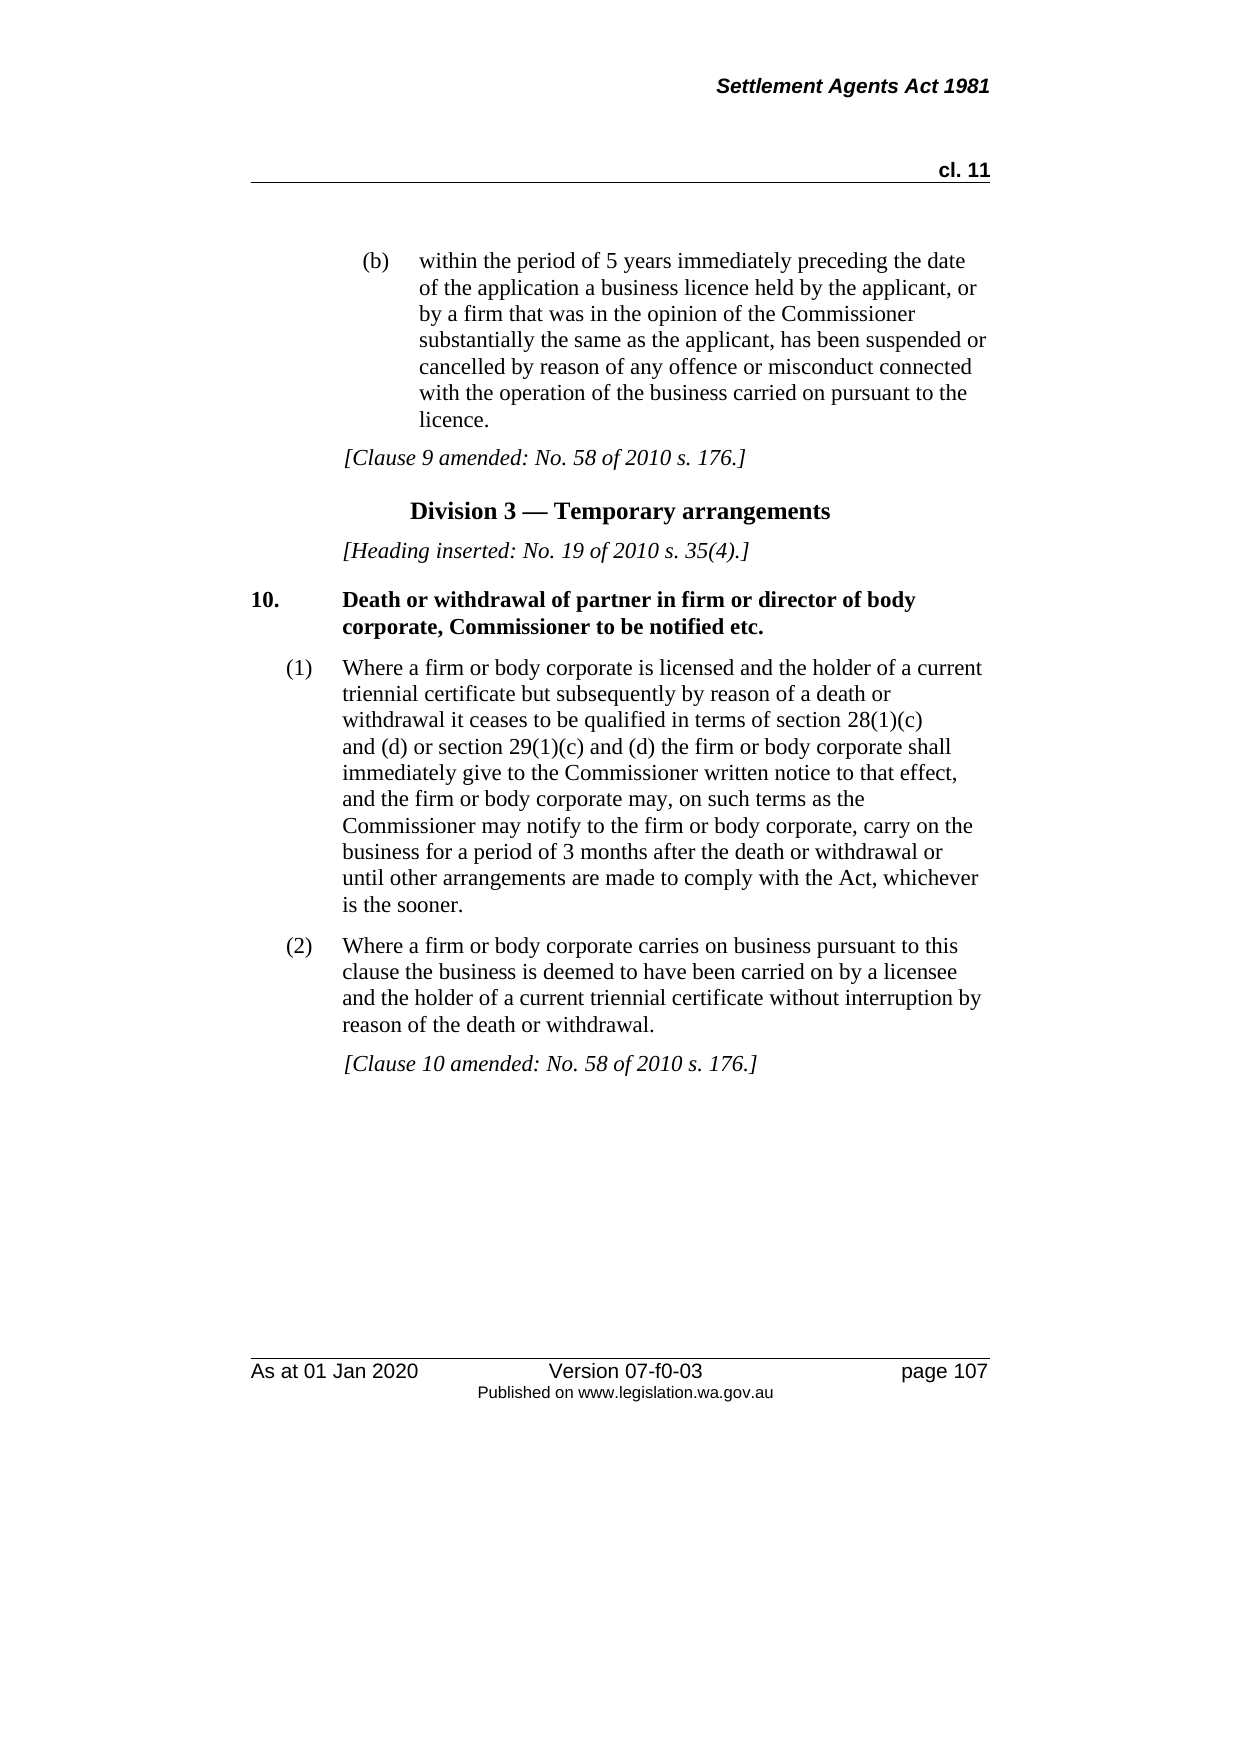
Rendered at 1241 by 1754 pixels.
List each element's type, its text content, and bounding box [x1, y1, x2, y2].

subtitle [Heading inserted: No. 19 of 2010 s. 35(4).] [251, 537, 990, 563]
text (2) Where a firm or body corporate carries on business pursuant to this clause the business is deemed to have been carried on by a licensee and the holder of a current triennial certificate without interruption by reason of the death or withdrawal. [251, 932, 990, 1037]
text [Clause 9 amended: No. 58 of 2010 s. 176.] [251, 444, 990, 471]
subtitle Division 3 — Temporary arrangements [251, 496, 990, 524]
text (1) Where a firm or body corporate is licensed and the holder of a current triennial certificate but subsequently by reason of a death or withdrawal it ceases to be qualified in terms of section 28(1)(c) and (d) or section 29(1)(c) and (d) the firm or body corporate shall immediately give to the Commissioner written notice to that effect, and the firm or body corporate may, on such terms as the Commissioner may notify to the firm or body corporate, carry on the business for a period of 3 months after the death or withdrawal or until other arrangements are made to comply with the Act, whichever is the sooner. [251, 654, 990, 917]
text (b) within the period of 5 years immediately preceding the date of the application a business licence held by the applicant, or by a firm that was in the opinion of the Commissioner substantially the same as the applicant, has been suspended or cancelled by reason of any offence or misconduct connected with the operation of the business carried on pursuant to the licence. [251, 247, 990, 432]
subtitle 10. Death or withdrawal of partner in firm or director of body corporate, Commissioner to be notified etc. [251, 586, 990, 639]
text [Clause 10 amended: No. 58 of 2010 s. 176.] [251, 1050, 990, 1076]
